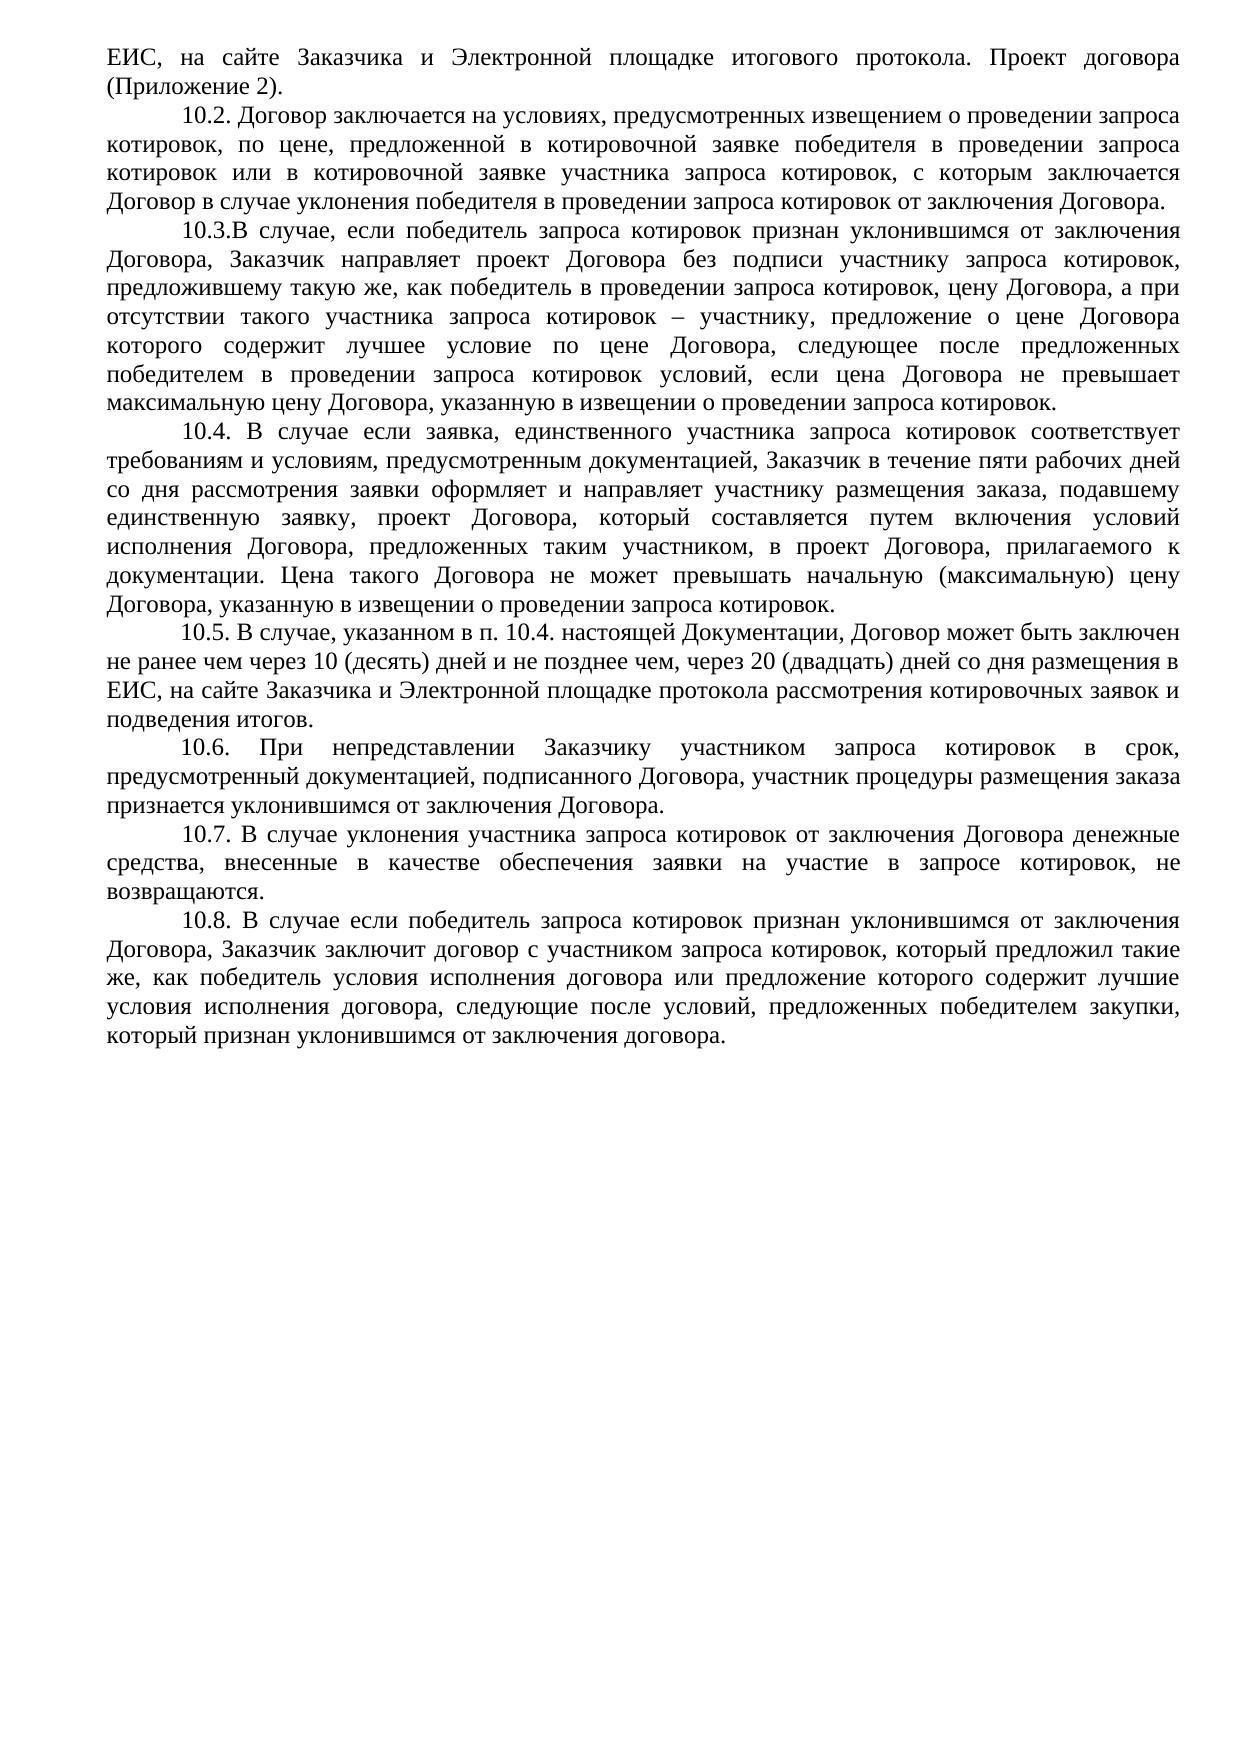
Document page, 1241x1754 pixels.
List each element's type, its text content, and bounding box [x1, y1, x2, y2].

text 10.7. В случае уклонения участника запроса котировок от заключения Договора денежные средства, внесенные в качестве обеспечения заявки на участие в запросе котировок, не возвращаются. [106, 819, 1181, 905]
text 10.8. В случае если победитель запроса котировок признан уклонившимся от заключения Договора, Заказчик заключит договор с участником запроса котировок, который предложил такие же, как победитель условия исполнения договора или предложение которого содержит лучшие условия исполнения договора, следующие после условий, предложенных победителем закупки, который признан уклонившимся от заключения договора. [106, 905, 1181, 1049]
text 10.4. В случае если заявка, единственного участника запроса котировок соответствует требованиям и условиям, предусмотренным документацией, Заказчик в течение пяти рабочих дней со дня рассмотрения заявки оформляет и направляет участнику размещения заказа, подавшему единственную заявку, проект Договора, который составляется путем включения условий исполнения Договора, предложенных таким участником, в проект Договора, прилагаемого к документации. Цена такого Договора не может превышать начальную (максимальную) цену Договора, указанную в извещении о проведении запроса котировок. [106, 416, 1181, 617]
text 10.6. При непредставлении Заказчику участником запроса котировок в срок, предусмотренный документацией, подписанного Договора, участник процедуры размещения заказа признается уклонившимся от заключения Договора. [106, 732, 1181, 819]
text 10.2. Договор заключается на условиях, предусмотренных извещением о проведении запроса котировок, по цене, предложенной в котировочной заявке победителя в проведении запроса котировок или в котировочной заявке участника запроса котировок, с которым заключается Договор в случае уклонения победителя в проведении запроса котировок от заключения Договора. [106, 100, 1181, 215]
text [106, 42, 1181, 100]
text 10.3.В случае, если победитель запроса котировок признан уклонившимся от заключения Договора, Заказчик направляет проект Договора без подписи участнику запроса котировок, предложившему такую же, как победитель в проведении запроса котировок, цену Договора, а при отсутствии такого участника запроса котировок – участнику, предложение о цене Договора которого содержит лучшее условие по цене Договора, следующее после предложенных победителем в проведении запроса котировок условий, если цена Договора не превышает максимальную цену Договора, указанную в извещении о проведении запроса котировок. [106, 215, 1181, 416]
text 10.5. В случае, указанном в п. 10.4. настоящей Документации, Договор может быть заключен не ранее чем через 10 (десять) дней и не позднее чем, через 20 (двадцать) дней со дня размещения в ЕИС, на сайте Заказчика и Электронной площадке протокола рассмотрения котировочных заявок и подведения итогов. [106, 617, 1181, 732]
